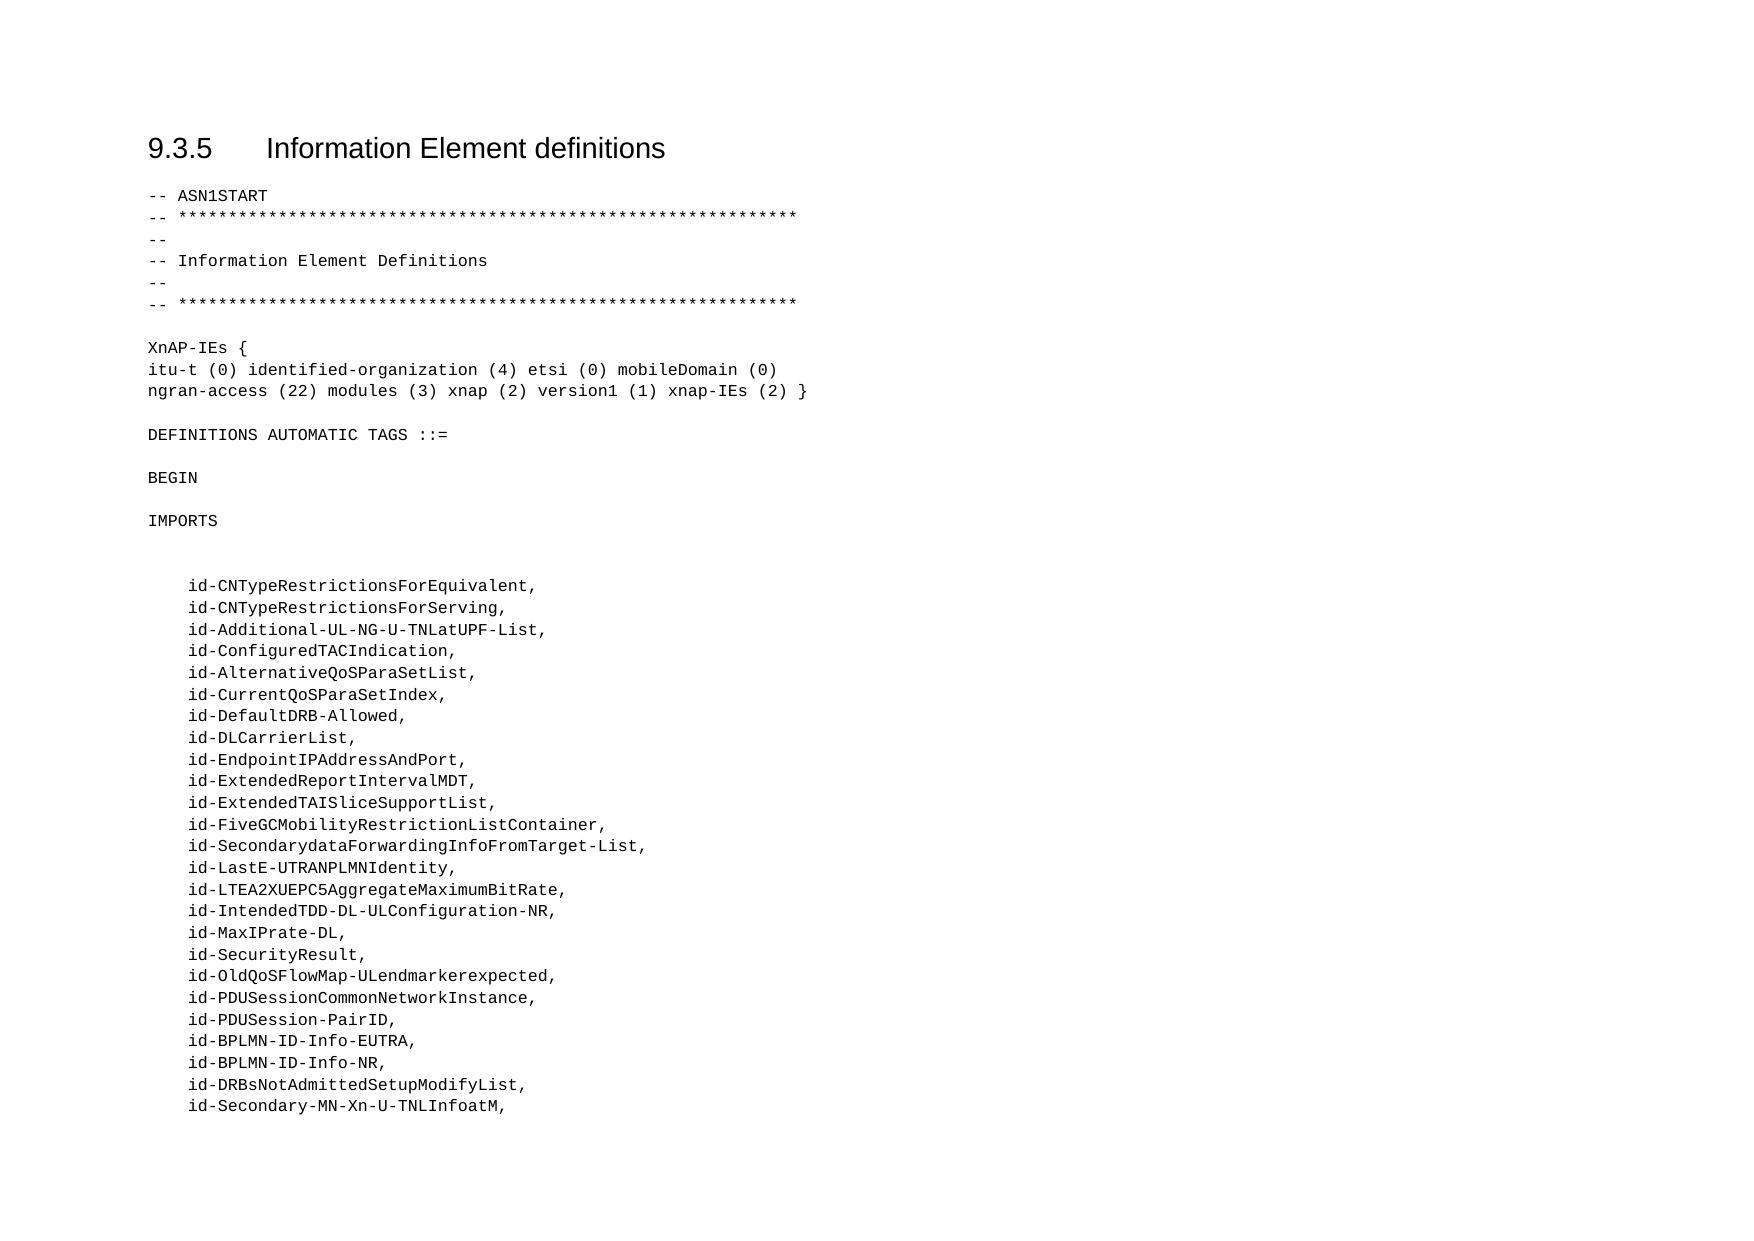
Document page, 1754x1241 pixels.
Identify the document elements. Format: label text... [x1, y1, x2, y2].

text id-Additional-UL-NG-U-TNLatUPF-List, [148, 621, 1636, 640]
text id-LastE-UTRANPLMNIdentity, [148, 859, 1636, 878]
text BEGIN [148, 469, 1636, 488]
text id-BPLMN-ID-Info-EUTRA, [148, 1033, 1636, 1052]
text id-PDUSession-PairID, [148, 1011, 1636, 1030]
text id-BPLMN-ID-Info-NR, [148, 1054, 1636, 1073]
text id-CNTypeRestrictionsForServing, [148, 599, 1636, 618]
text 9.3.5 Information Element definitions [148, 131, 1636, 164]
text itu-t (0) identified-organization (4) etsi (0) mobileDomain (0) [148, 361, 1636, 380]
text id-DefaultDRB-Allowed, [148, 708, 1636, 727]
text id-OldQoSFlowMap-ULendmarkerexpected, [148, 968, 1636, 987]
text id-ExtendedReportIntervalMDT, [148, 773, 1636, 792]
text id-DLCarrierList, [148, 729, 1636, 748]
text IMPORTS [148, 513, 1636, 532]
text -- [148, 231, 1636, 250]
text id-SecurityResult, [148, 946, 1636, 965]
text -- ************************************************************** [148, 296, 1636, 315]
text id-AlternativeQoSParaSetList, [148, 664, 1636, 683]
text -- Information Element Definitions [148, 253, 1636, 272]
text -- ASN1START [148, 188, 1636, 207]
text id-PDUSessionCommonNetworkInstance, [148, 989, 1636, 1008]
text DEFINITIONS AUTOMATIC TAGS ::= [148, 426, 1636, 445]
text ngran-access (22) modules (3) xnap (2) version1 (1) xnap-IEs (2) } [148, 383, 1636, 402]
text id-EndpointIPAddressAndPort, [148, 751, 1636, 770]
text id-ExtendedTAISliceSupportList, [148, 794, 1636, 813]
text -- [148, 274, 1636, 293]
text id-DRBsNotAdmittedSetupModifyList, [148, 1076, 1636, 1095]
text id-MaxIPrate-DL, [148, 924, 1636, 943]
text -- ************************************************************** [148, 209, 1636, 228]
text id-ConfiguredTACIndication, [148, 643, 1636, 662]
text id-CNTypeRestrictionsForEquivalent, [148, 578, 1636, 597]
text id-IntendedTDD-DL-ULConfiguration-NR, [148, 903, 1636, 922]
text id-Secondary-MN-Xn-U-TNLInfoatM, [148, 1098, 1636, 1117]
text id-LTEA2XUEPC5AggregateMaximumBitRate, [148, 881, 1636, 900]
text id-FiveGCMobilityRestrictionListContainer, [148, 816, 1636, 835]
text id-SecondarydataForwardingInfoFromTarget-List, [148, 838, 1636, 857]
text XnAP-IEs { [148, 339, 1636, 358]
text id-CurrentQoSParaSetIndex, [148, 686, 1636, 705]
